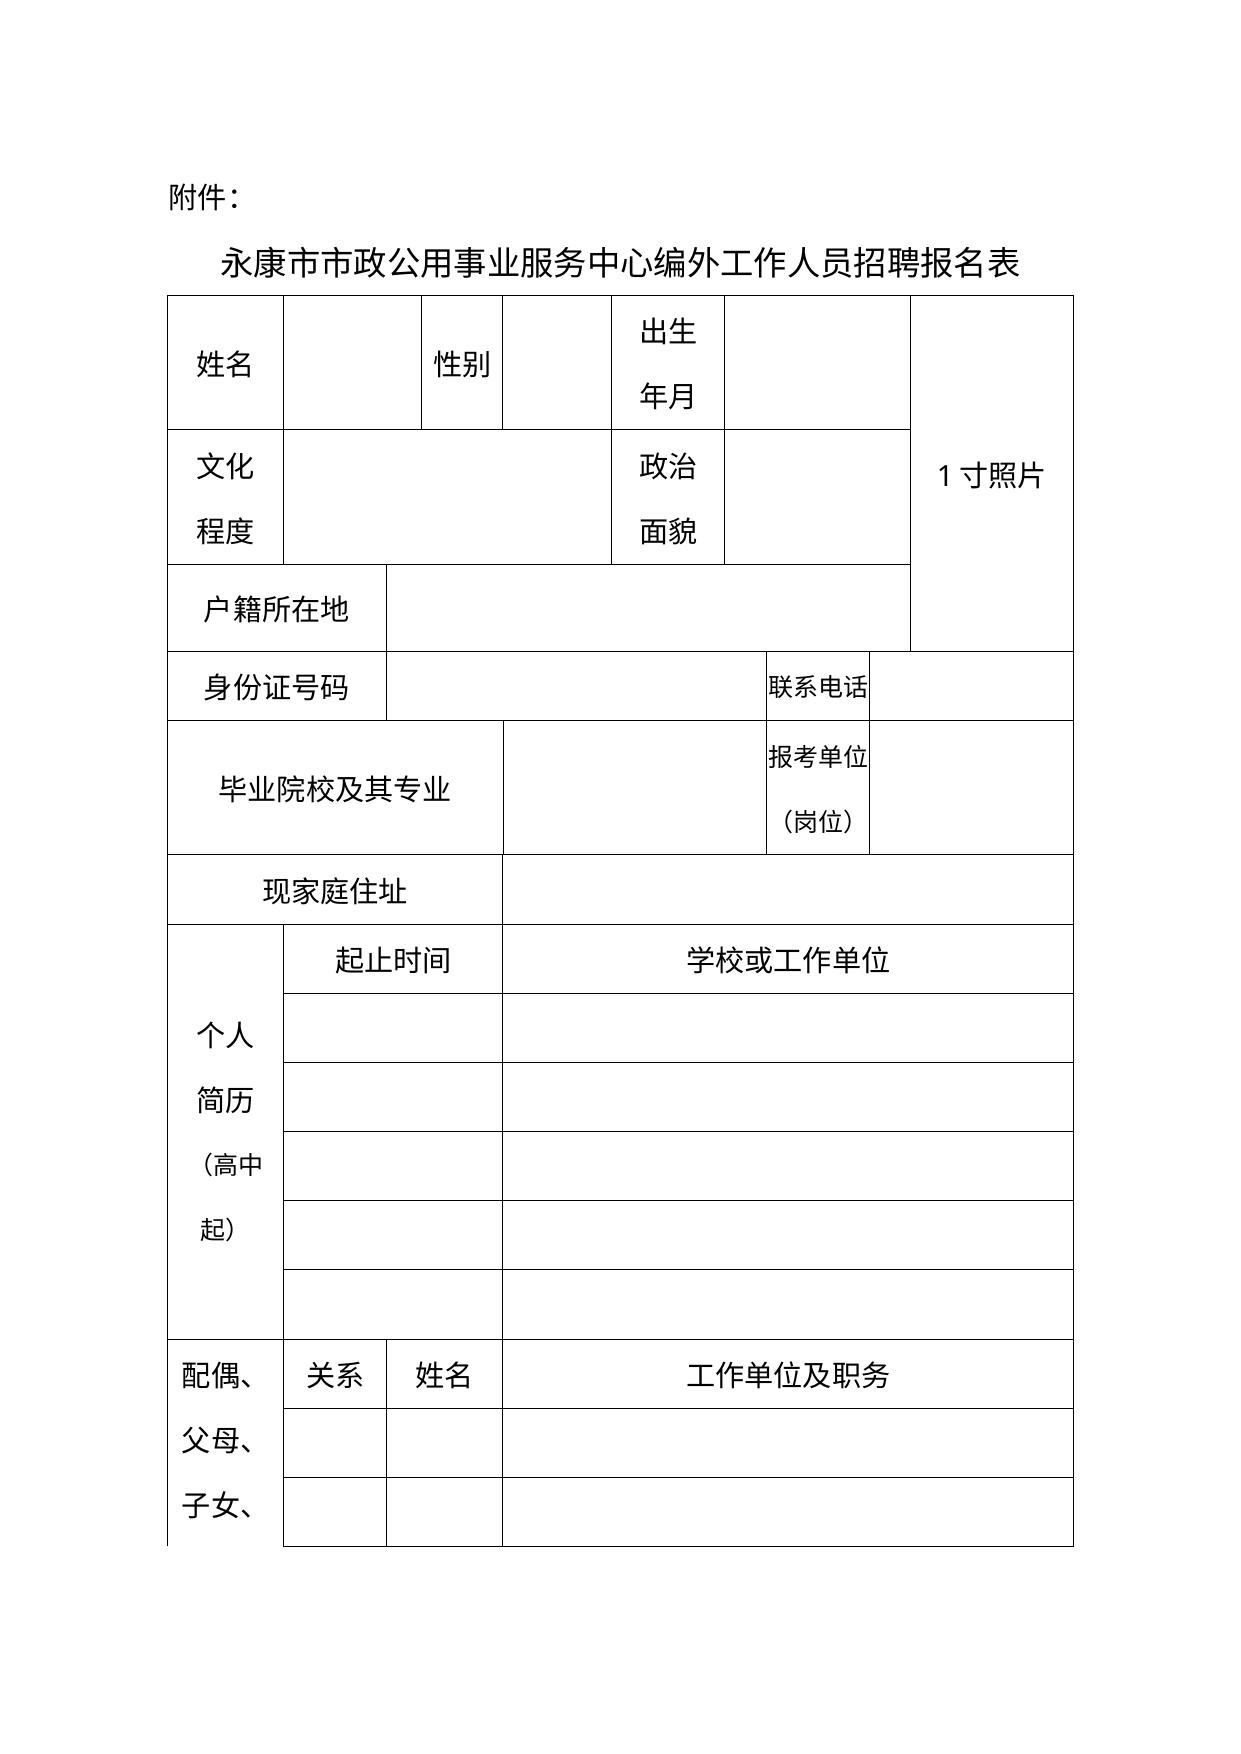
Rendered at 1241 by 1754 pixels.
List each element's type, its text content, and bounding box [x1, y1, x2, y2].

table_cell [284, 1201, 502, 1269]
table_cell [284, 1409, 386, 1477]
table_cell [503, 855, 1073, 923]
table_cell 联系电话 [767, 652, 869, 720]
table_cell [387, 1478, 502, 1546]
table_cell 1寸照片 [911, 296, 1073, 651]
table_cell [284, 1478, 386, 1546]
table_cell 起止时间 [284, 925, 502, 993]
table_cell [503, 296, 611, 429]
table_cell [387, 652, 766, 720]
table_header 附件： 永康市市政公用事业服务中心编外工作人员招聘报名表 [167, 162, 1073, 295]
table_cell [503, 1478, 1073, 1546]
table_cell [725, 430, 910, 563]
table_cell 毕业院校及其专业 [168, 721, 503, 854]
table_cell [503, 1270, 1073, 1338]
table_cell [503, 1201, 1073, 1269]
table_cell [284, 296, 421, 429]
table_cell 学校或工作单位 [503, 925, 1073, 993]
table_cell 工作单位及职务 [503, 1340, 1073, 1408]
table_cell [725, 296, 910, 429]
table_cell [284, 1132, 502, 1200]
table_cell [504, 721, 766, 854]
table_cell [870, 652, 1073, 720]
table_cell [503, 1409, 1073, 1477]
table_cell 户籍所在地 [168, 565, 386, 651]
table_cell [870, 721, 1073, 854]
table_cell [503, 994, 1073, 1062]
table_cell 政治 面貌 [612, 430, 724, 563]
table_cell 文化 程度 [168, 430, 283, 563]
table_cell 姓名 [168, 296, 283, 429]
table_cell 个人 简历 （高中起） [168, 925, 283, 1338]
table_cell 姓名 [387, 1340, 502, 1408]
table_cell [503, 1132, 1073, 1200]
table_cell 身份证号码 [168, 652, 386, 720]
table_cell [387, 565, 910, 651]
table_cell [503, 1063, 1073, 1131]
table_cell [284, 1063, 502, 1131]
table_cell 现家庭住址 [168, 855, 502, 923]
table_cell 配偶、父母、子女、同胞兄弟姐妹基本情况 [168, 1340, 283, 1546]
table_cell 关系 [284, 1340, 386, 1408]
table_cell [387, 1409, 502, 1477]
table_cell [284, 1270, 502, 1338]
table_cell [284, 430, 611, 563]
table_cell [284, 994, 502, 1062]
table_cell 报考单位（岗位） [767, 721, 869, 854]
table_cell 性别 [422, 296, 502, 429]
table_cell 出生 年月 [612, 296, 724, 429]
